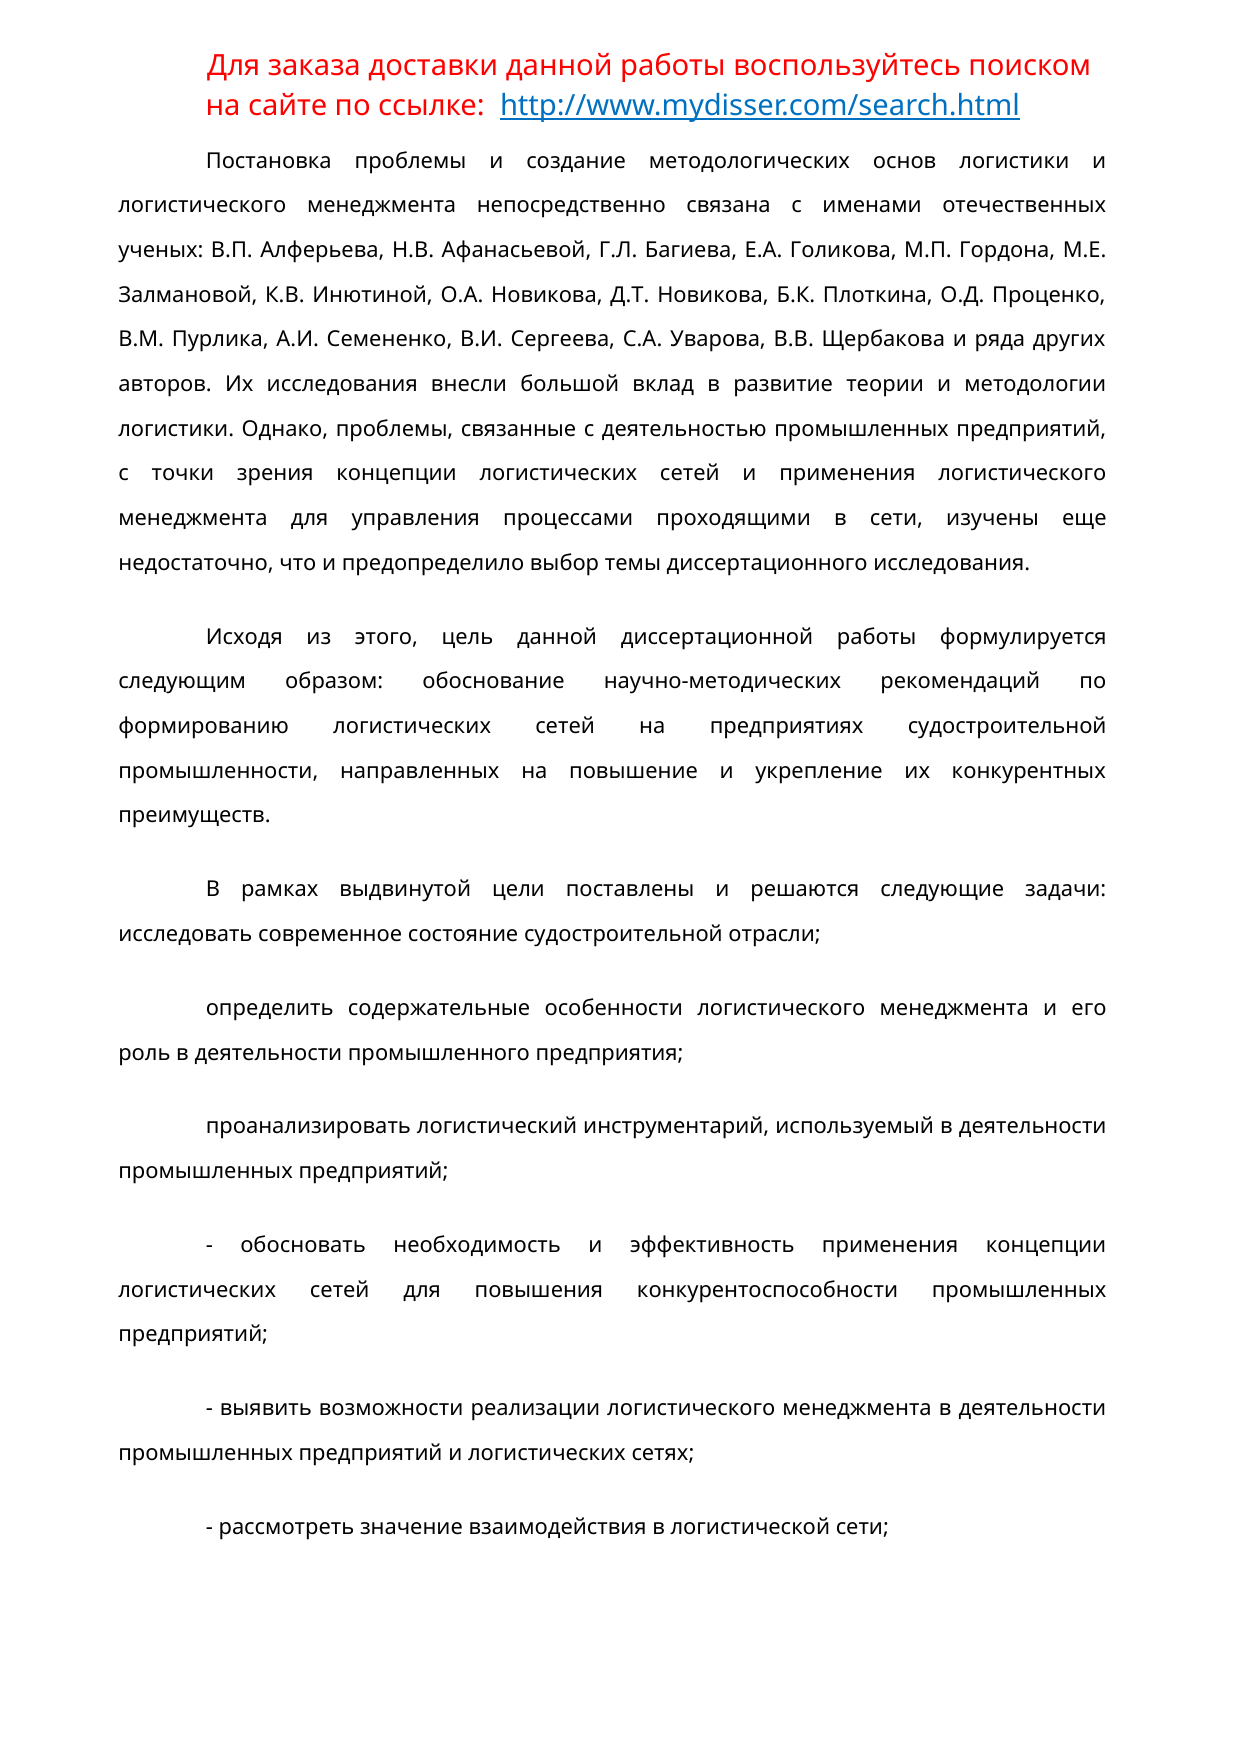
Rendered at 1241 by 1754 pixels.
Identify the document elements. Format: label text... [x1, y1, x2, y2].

text В рамках выдвинутой цели поставлены и решаются следующие задачи: исследовать современное состояние судостроительной отрасли; [118, 873, 1107, 948]
text определить содержательные особенности логистического менеджмента и его роль в деятельности промышленного предприятия; [118, 992, 1107, 1066]
text проанализировать логистический инструментарий, используемый в деятельности промышленных предприятий; [118, 1110, 1107, 1185]
text - обосновать необходимость и эффективность применения концепции логистических сетей для повышения конкурентоспособности промышленных предприятий; [118, 1229, 1107, 1348]
text Исходя из этого, цель данной диссертационной работы формулируется следующим образом: обоснование научно-методических рекомендаций по формированию логистических сетей на предприятиях судостроительной промышленности, направленных на повышение и укрепление их конкурентных преимуществ. [118, 621, 1107, 829]
text - выявить возможности реализации логистического менеджмента в деятельности промышленных предприятий и логистических сетях; [118, 1392, 1107, 1467]
text Постановка проблемы и создание методологических основ логистики и логистического менеджмента непосредственно связана с именами отечественных ученых: В.П. Алферьева, Н.В. Афанасьевой, Г.Л. Багиева, Е.А. Голикова, М.П. Гордона, М.Е. Залмановой, К.В. Инютиной, О.А. Новикова, Д.Т. Новикова, Б.К. Плоткина, О.Д. Проценко, В.М. Пурлика, А.И. Семененко, В.И. Сергеева, С.А. Уварова, В.В. Щербакова и ряда других авторов. Их исследования внесли большой вклад в развитие теории и методологии логистики. Однако, проблемы, связанные с деятельностью промышленных предприятий, с точки зрения концепции логистических сетей и применения логистического менеджмента для управления процессами проходящими в сети, изучены еще недостаточно, что и предопределило выбор темы диссертационного исследования. [118, 144, 1107, 577]
text - рассмотреть значение взаимодействия в логистической сети; [118, 1511, 1107, 1540]
